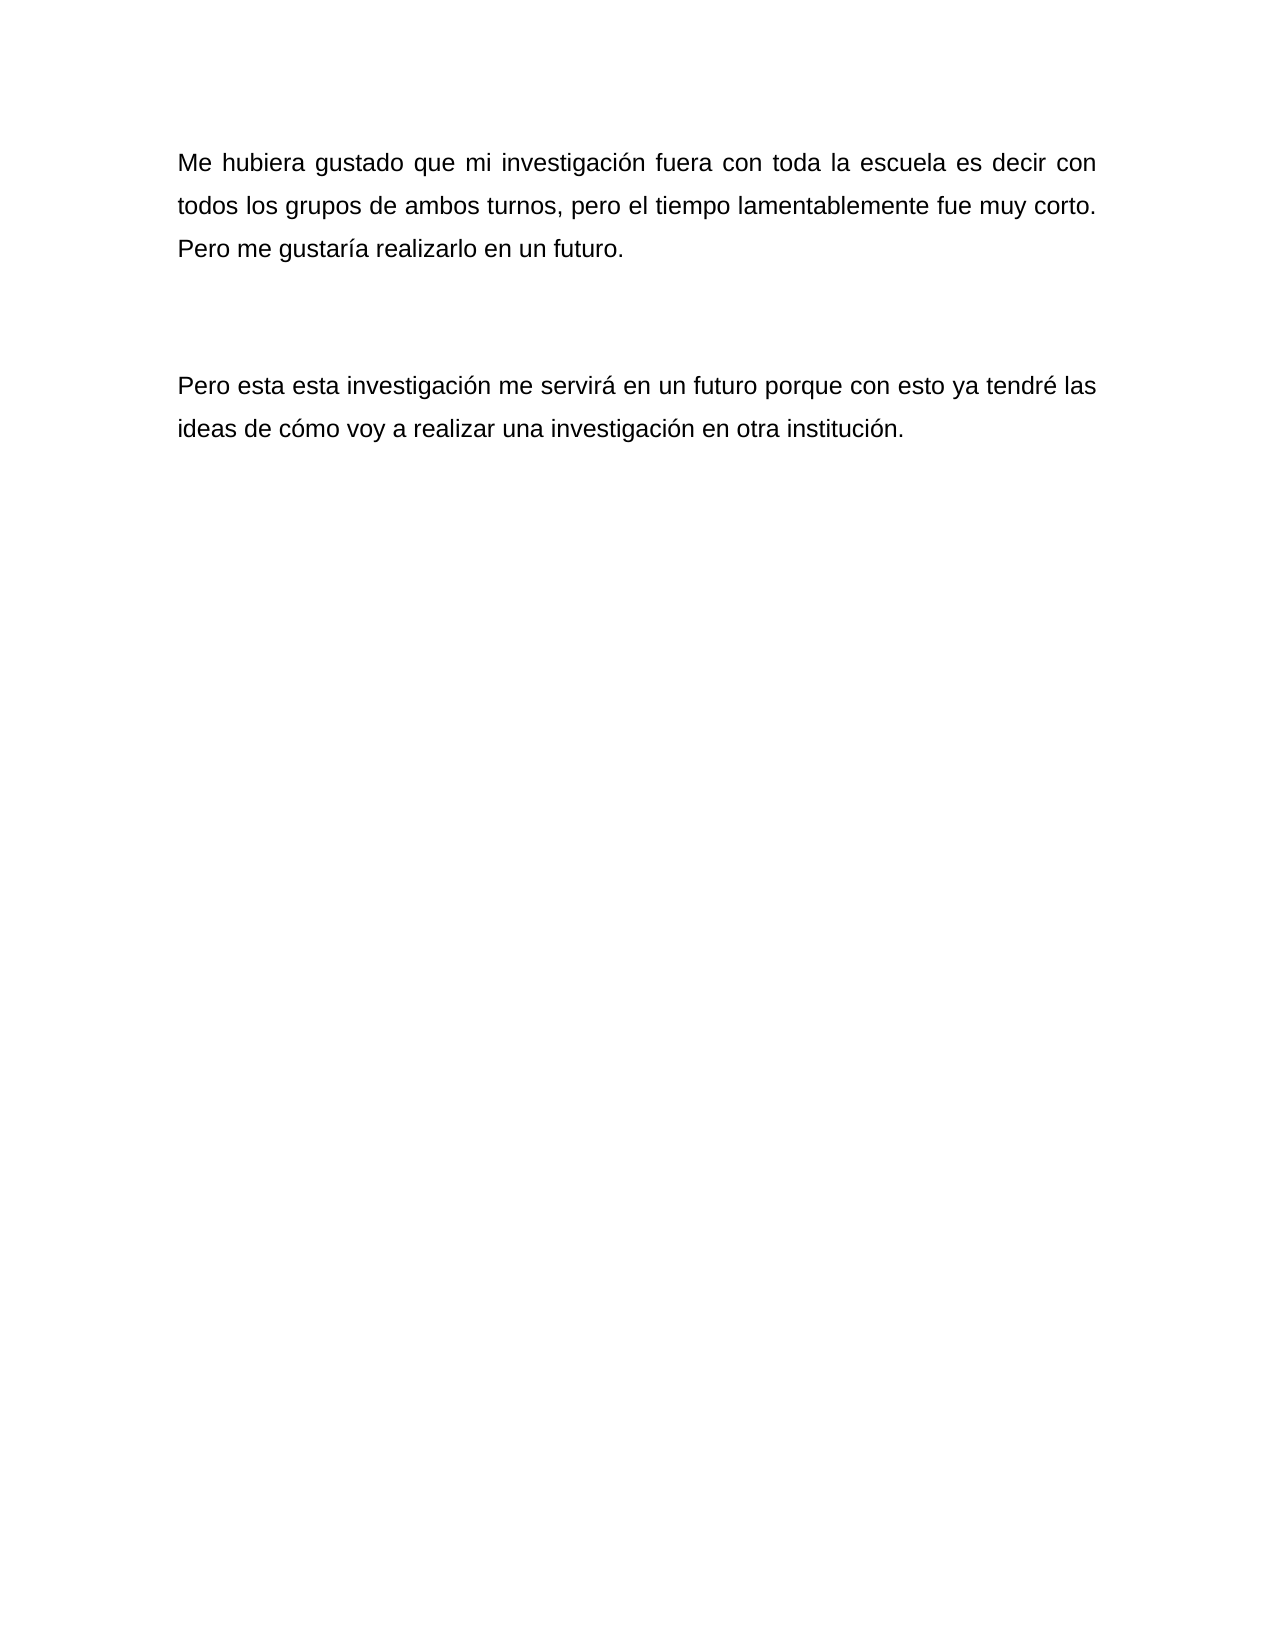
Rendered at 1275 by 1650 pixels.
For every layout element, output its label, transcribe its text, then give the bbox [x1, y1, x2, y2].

text Pero esta esta investigación me servirá en un futuro porque con esto ya tendré las ideas de cómo voy a realizar una investigación en otra institución. [177, 371, 1098, 443]
text Me hubiera gustado que mi investigación fuera con toda la escuela es decir con todos los grupos de ambos turnos, pero el tiempo lamentablemente fue muy corto. Pero me gustaría realizarlo en un futuro. [177, 148, 1098, 263]
